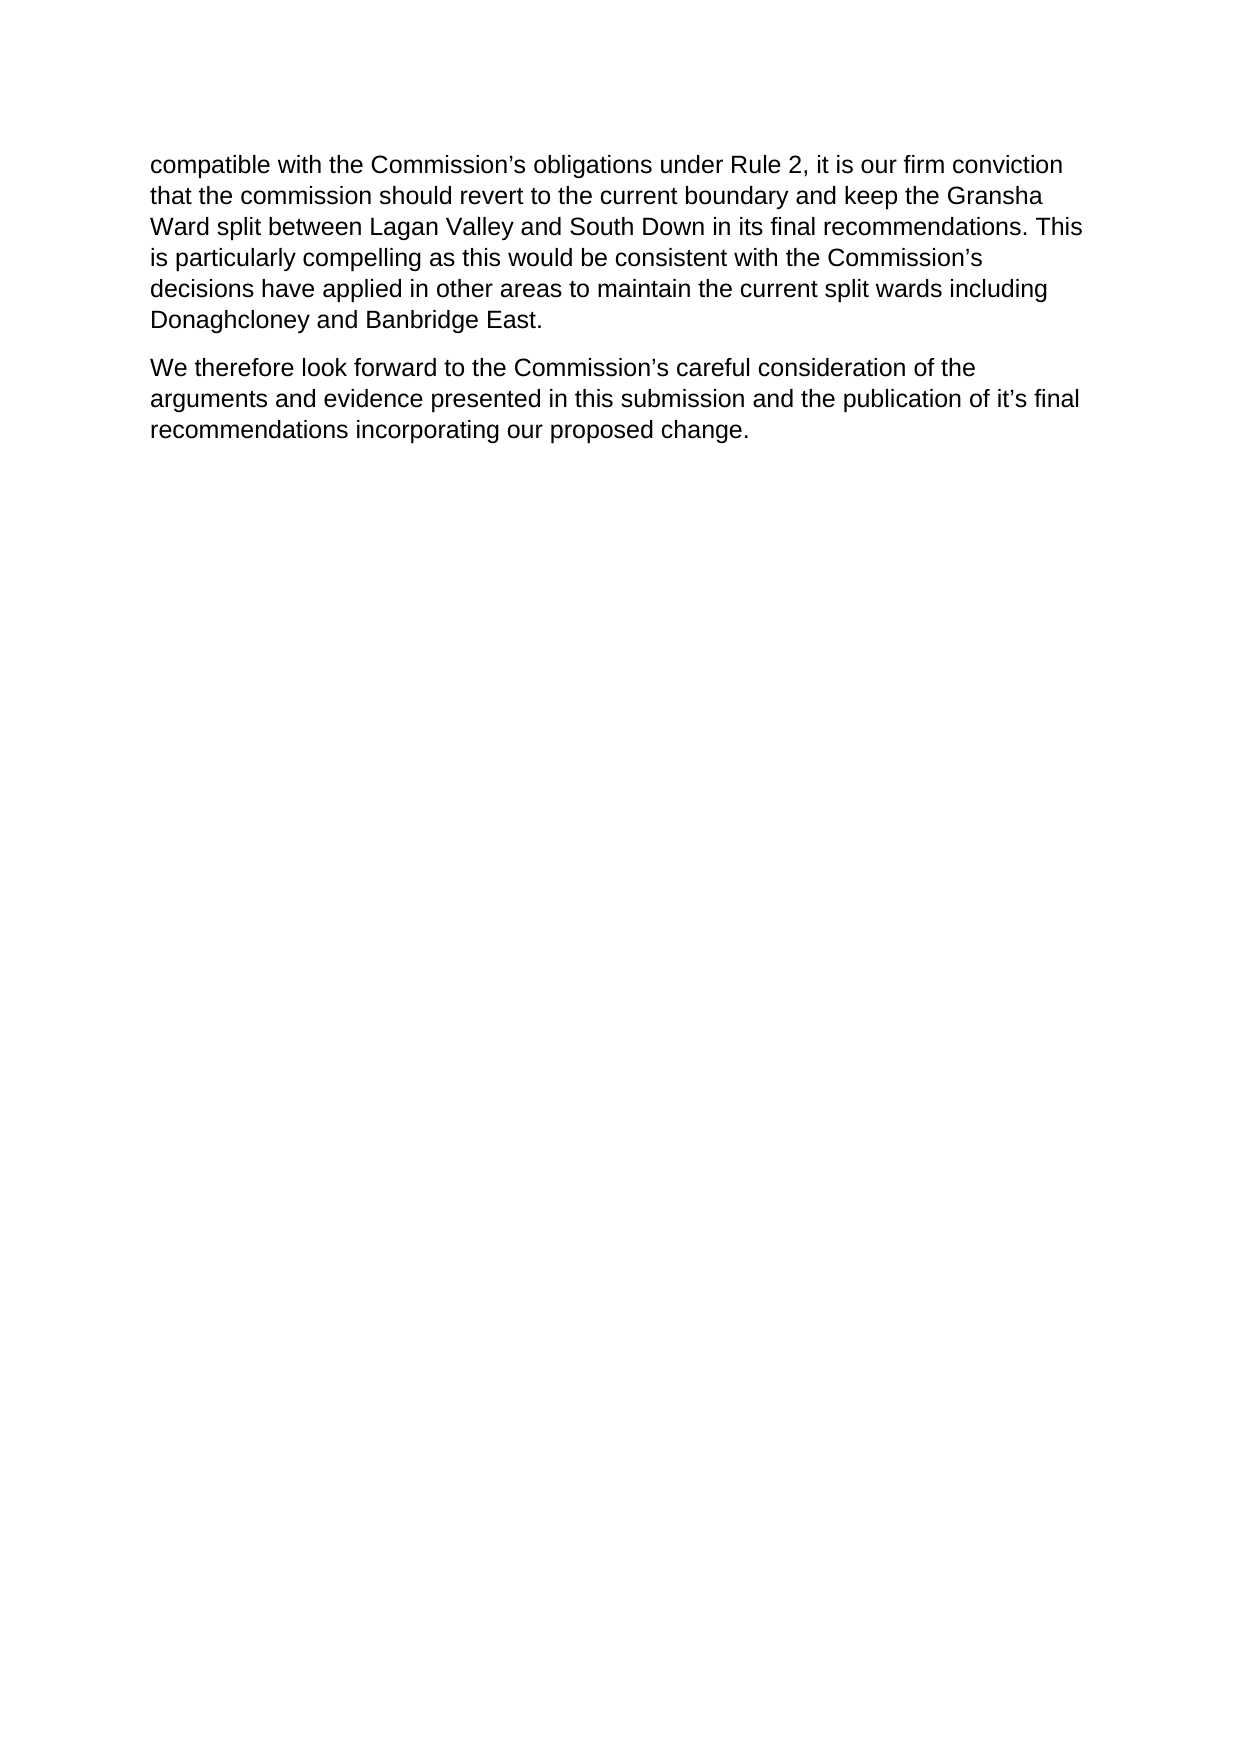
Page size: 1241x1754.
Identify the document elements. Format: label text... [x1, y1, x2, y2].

text We therefore look forward to the Commission’s careful consideration of the arguments and evidence presented in this submission and the publication of it’s final recommendations incorporating our proposed change. [150, 353, 1090, 444]
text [150, 150, 1090, 334]
